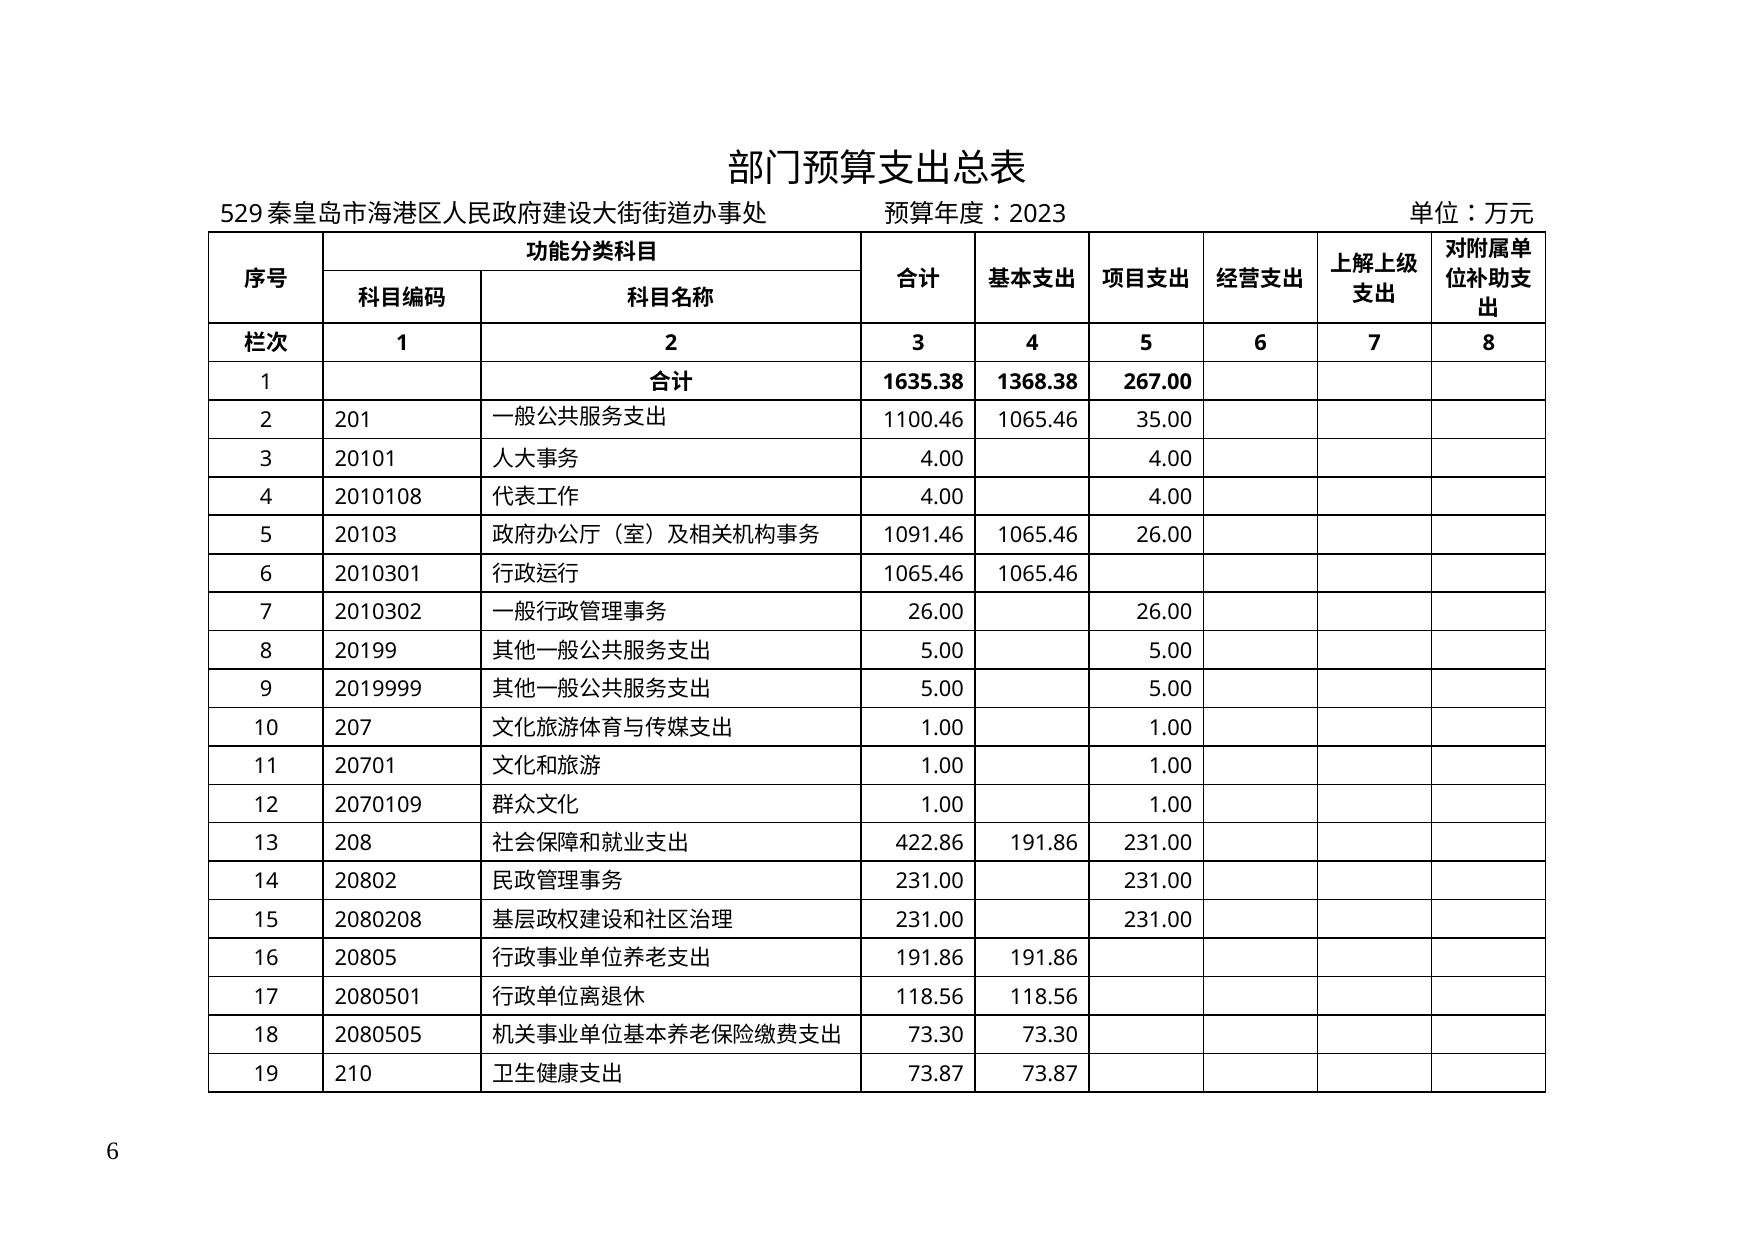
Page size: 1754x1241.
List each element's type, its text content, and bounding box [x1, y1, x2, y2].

table_cell 社会保障和就业支出 [482, 823, 860, 860]
table_cell 1065.46 [862, 555, 974, 591]
table_cell 合计 [862, 233, 974, 322]
table_cell 经营支出 [1204, 233, 1317, 322]
table_cell 4 [976, 324, 1088, 361]
table_cell [976, 747, 1088, 783]
table_cell [976, 708, 1088, 745]
table_cell 9 [209, 670, 322, 707]
table_cell [1318, 516, 1431, 553]
table_cell 118.56 [862, 977, 974, 1014]
table_cell 16 [209, 939, 322, 976]
table_cell 人大事务 [482, 439, 860, 476]
table_cell 1.00 [862, 708, 974, 745]
table_cell [1432, 478, 1545, 514]
table_cell 231.00 [862, 862, 974, 899]
table_cell 行政单位离退休 [482, 977, 860, 1014]
table_cell [1204, 670, 1317, 707]
table_cell [1204, 862, 1317, 899]
table_cell [976, 593, 1088, 630]
table_cell [1318, 708, 1431, 745]
table_cell [1318, 670, 1431, 707]
table_cell 行政事业单位养老支出 [482, 939, 860, 976]
table_cell 231.00 [1090, 823, 1203, 860]
table_cell 26.00 [1090, 516, 1203, 553]
table_cell [1432, 362, 1545, 399]
table_cell [1204, 823, 1317, 860]
table_cell [1204, 555, 1317, 591]
table_cell [1318, 977, 1431, 1014]
table_cell [976, 478, 1088, 514]
table_cell 231.00 [862, 900, 974, 937]
table_cell [976, 631, 1088, 668]
table_cell 基层政权建设和社区治理 [482, 900, 860, 937]
table_cell [1204, 478, 1317, 514]
table_cell 行政运行 [482, 555, 860, 591]
table_cell 12 [209, 785, 322, 822]
table_cell 20101 [324, 439, 480, 476]
table_cell 35.00 [1090, 401, 1203, 437]
table_cell 1.00 [862, 747, 974, 783]
table_cell 5 [1090, 324, 1203, 361]
table_cell [1432, 823, 1545, 860]
table_cell [1204, 1016, 1317, 1052]
table_cell [1204, 631, 1317, 668]
table_cell [1432, 977, 1545, 1014]
table_cell 11 [209, 747, 322, 783]
table_cell [1090, 1016, 1203, 1052]
table_cell [1090, 939, 1203, 976]
table_cell 20103 [324, 516, 480, 553]
table_cell 1635.38 [862, 362, 974, 399]
table_cell [1432, 708, 1545, 745]
table_cell 2 [209, 401, 322, 437]
table_cell [1204, 1054, 1317, 1091]
table_cell [1318, 555, 1431, 591]
table_cell [1318, 862, 1431, 899]
table_cell 1091.46 [862, 516, 974, 553]
table_cell [1204, 900, 1317, 937]
table_cell [1432, 631, 1545, 668]
table_cell [1204, 439, 1317, 476]
table_cell [1318, 401, 1431, 437]
table_cell 8 [209, 631, 322, 668]
table_cell 207 [324, 708, 480, 745]
table_cell 73.30 [862, 1016, 974, 1052]
table_cell 上解上级 支出 [1318, 233, 1431, 322]
table_cell 1100.46 [862, 401, 974, 437]
table_cell 科目名称 [482, 271, 860, 322]
table_cell 18 [209, 1016, 322, 1052]
table_cell [1432, 1016, 1545, 1052]
table_cell 一般行政管理事务 [482, 593, 860, 630]
table_cell 1.00 [1090, 708, 1203, 745]
table_cell 1368.38 [976, 362, 1088, 399]
table_cell [1318, 478, 1431, 514]
table_cell 科目编码 [324, 271, 480, 322]
table_cell 1.00 [1090, 785, 1203, 822]
table_cell 4.00 [1090, 478, 1203, 514]
table_cell [1090, 977, 1203, 1014]
table_cell 1.00 [1090, 747, 1203, 783]
table_cell 1 [324, 324, 480, 361]
table_cell 13 [209, 823, 322, 860]
table_cell 2080505 [324, 1016, 480, 1052]
table_cell 功能分类科目 [324, 233, 860, 270]
table_cell 其他一般公共服务支出 [482, 631, 860, 668]
table_cell [976, 862, 1088, 899]
table_cell 栏次 [209, 324, 322, 361]
table_cell 14 [209, 862, 322, 899]
table_cell 项目支出 [1090, 233, 1203, 322]
table_cell [976, 670, 1088, 707]
table_cell 机关事业单位基本养老保险缴费支出 [482, 1016, 860, 1052]
table_cell 3 [209, 439, 322, 476]
table_cell 其他一般公共服务支出 [482, 670, 860, 707]
table_cell 6 [209, 555, 322, 591]
table_cell 73.87 [862, 1054, 974, 1091]
table_cell 1065.46 [976, 516, 1088, 553]
table_cell 267.00 [1090, 362, 1203, 399]
table_cell 2010302 [324, 593, 480, 630]
table_cell 民政管理事务 [482, 862, 860, 899]
table_cell 20199 [324, 631, 480, 668]
table_cell [1432, 516, 1545, 553]
table_cell [1318, 823, 1431, 860]
table_cell 2010108 [324, 478, 480, 514]
table_cell 2080501 [324, 977, 480, 1014]
table_cell [1432, 862, 1545, 899]
table_cell 2080208 [324, 900, 480, 937]
table_cell [1318, 747, 1431, 783]
table_cell [1318, 1054, 1431, 1091]
table_cell 26.00 [862, 593, 974, 630]
table_cell 4.00 [862, 478, 974, 514]
table_header 529秦皇岛市海港区人民政府建设大街街道办事处 [209, 195, 860, 231]
table_cell 5.00 [862, 631, 974, 668]
table_header 单位：万元 [1090, 195, 1545, 231]
table_cell 118.56 [976, 977, 1088, 1014]
table_cell [1432, 1054, 1545, 1091]
table_cell 代表工作 [482, 478, 860, 514]
table_cell [1318, 900, 1431, 937]
table_cell 2 [482, 324, 860, 361]
table_cell 73.87 [976, 1054, 1088, 1091]
table_cell 基本支出 [976, 233, 1088, 322]
table_cell [1432, 939, 1545, 976]
table_cell [976, 439, 1088, 476]
table_cell 6 [1204, 324, 1317, 361]
table_cell [1432, 439, 1545, 476]
table_cell 群众文化 [482, 785, 860, 822]
table_cell [1432, 785, 1545, 822]
table_cell [1318, 631, 1431, 668]
table_cell [1318, 939, 1431, 976]
table_cell 2010301 [324, 555, 480, 591]
table_cell 5.00 [1090, 670, 1203, 707]
table_cell [976, 785, 1088, 822]
table_cell [1318, 785, 1431, 822]
table_cell 合计 [482, 362, 860, 399]
table_cell 191.86 [862, 939, 974, 976]
table_cell 231.00 [1090, 862, 1203, 899]
table_cell 4.00 [1090, 439, 1203, 476]
table_cell 一般公共服务支出 [482, 401, 860, 437]
table_header 预算年度：2023 [862, 195, 1088, 231]
table_cell 15 [209, 900, 322, 937]
table_cell [1204, 516, 1317, 553]
table_cell 序号 [209, 233, 322, 322]
table_cell 文化旅游体育与传媒支出 [482, 708, 860, 745]
table_cell 73.30 [976, 1016, 1088, 1052]
table_cell 5.00 [862, 670, 974, 707]
table_cell 191.86 [976, 823, 1088, 860]
table_cell 对附属单位补助支出 [1432, 233, 1545, 322]
table_cell 208 [324, 823, 480, 860]
table_cell [976, 900, 1088, 937]
table_cell [1318, 593, 1431, 630]
table_cell 1.00 [862, 785, 974, 822]
table_cell 20802 [324, 862, 480, 899]
table_cell 5 [209, 516, 322, 553]
table_cell 8 [1432, 324, 1545, 361]
table_cell 4 [209, 478, 322, 514]
table_cell [1432, 401, 1545, 437]
table_cell [1204, 708, 1317, 745]
table_cell [1090, 555, 1203, 591]
table_cell 7 [1318, 324, 1431, 361]
table_cell 201 [324, 401, 480, 437]
table_cell 10 [209, 708, 322, 745]
text 部门预算支出总表 [106, 142, 1648, 193]
table_cell 文化和旅游 [482, 747, 860, 783]
table_cell [1318, 1016, 1431, 1052]
table_cell [1432, 747, 1545, 783]
table_cell 5.00 [1090, 631, 1203, 668]
table_cell [1204, 362, 1317, 399]
table_cell [1204, 747, 1317, 783]
table_cell [1432, 555, 1545, 591]
table_cell 7 [209, 593, 322, 630]
table_cell [1432, 900, 1545, 937]
table_cell 17 [209, 977, 322, 1014]
table_cell [1318, 362, 1431, 399]
table_cell [1204, 593, 1317, 630]
table_cell 20701 [324, 747, 480, 783]
table_cell 210 [324, 1054, 480, 1091]
table_cell 3 [862, 324, 974, 361]
table_cell 422.86 [862, 823, 974, 860]
table_cell [1090, 1054, 1203, 1091]
table_cell [1204, 785, 1317, 822]
table_cell 4.00 [862, 439, 974, 476]
table_cell 20805 [324, 939, 480, 976]
table_cell 191.86 [976, 939, 1088, 976]
table_cell 1065.46 [976, 555, 1088, 591]
table_cell 卫生健康支出 [482, 1054, 860, 1091]
table_cell 2070109 [324, 785, 480, 822]
table_cell [1204, 401, 1317, 437]
table_cell 19 [209, 1054, 322, 1091]
table_cell 政府办公厅（室）及相关机构事务 [482, 516, 860, 553]
table_cell [1204, 977, 1317, 1014]
table_cell [1204, 939, 1317, 976]
table_cell 231.00 [1090, 900, 1203, 937]
table_cell 1 [209, 362, 322, 399]
table_cell [324, 362, 480, 399]
table_cell 1065.46 [976, 401, 1088, 437]
table_cell [1432, 670, 1545, 707]
table_cell [1318, 439, 1431, 476]
table_cell [1432, 593, 1545, 630]
table_cell 26.00 [1090, 593, 1203, 630]
table_cell 2019999 [324, 670, 480, 707]
